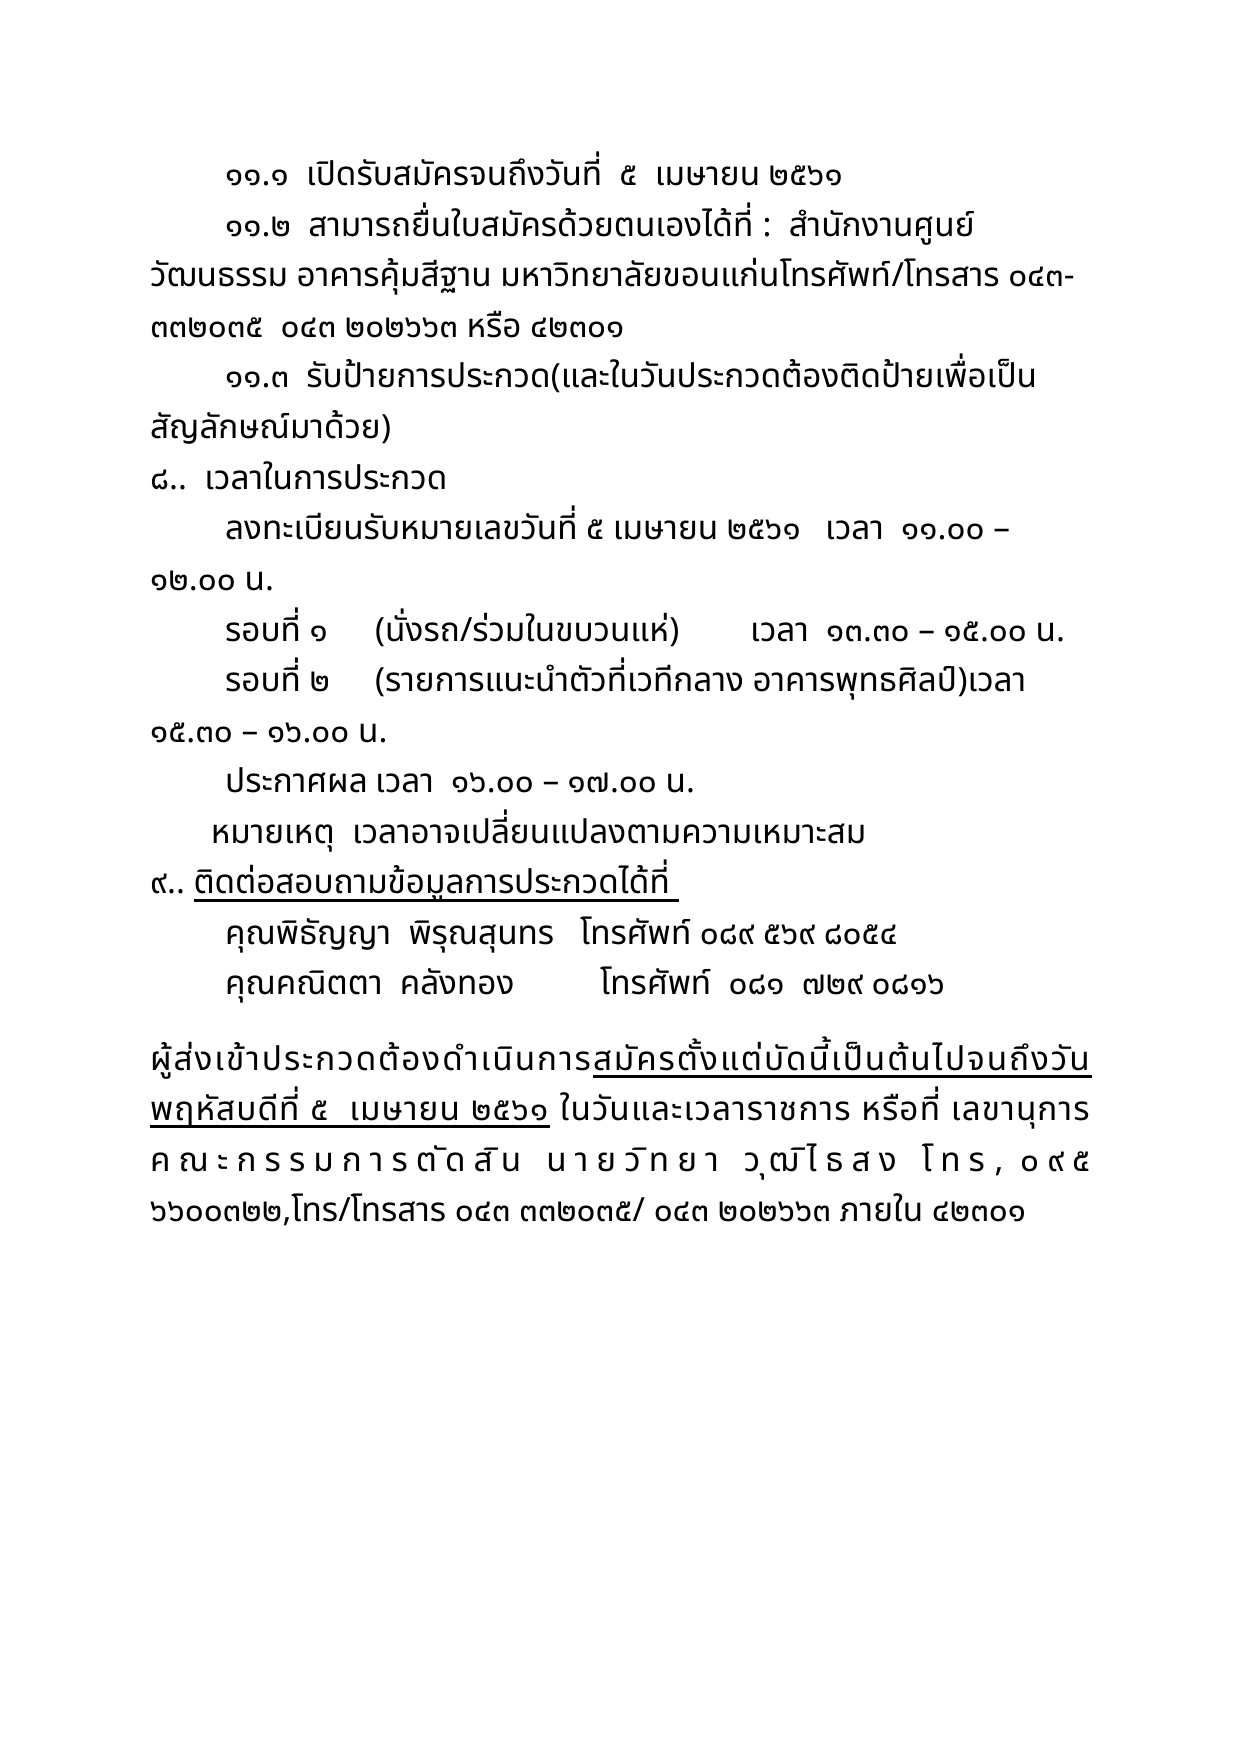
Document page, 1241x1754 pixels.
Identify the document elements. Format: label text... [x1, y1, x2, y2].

text รอบที่ ๒ (รายการแนะนำตัวที่เวทีกลาง อาคารพุทธศิลป์)เวลา ๑๕.๓๐ – ๑๖.๐๐ น. [150, 656, 1090, 757]
text ๑๑.๑ เปิดรับสมัครจนถึงวันที่ ๕ เมษายน ๒๕๖๑ [150, 150, 1090, 201]
text ๑๑.๓ รับป้ายการประกวด(และในวันประกวดต้องติดป้ายเพื่อเป็นสัญลักษณ์มาด้วย) [150, 352, 1090, 453]
text ๙.. ติดต่อสอบถามข้อมูลการประกวดได้ที่ [150, 858, 1090, 909]
text คุณคณิตตา คลังทอง โทรศัพท์ ๐๘๑ ๗๒๙ ๐๘๑๖ [150, 959, 1090, 1010]
text หมายเหตุ เวลาอาจเปลี่ยนแปลงตามความเหมาะสม [150, 808, 1090, 858]
text คุณพิธัญญา พิรุณสุนทร โทรศัพท์ ๐๘๙ ๕๖๙ ๘๐๕๔ [150, 909, 1090, 959]
text รอบที่ ๑ (นั่งรถ/ร่วมในขบวนแห่) เวลา ๑๓.๓๐ – ๑๕.๐๐ น. [150, 605, 1090, 656]
text ประกาศผล เวลา ๑๖.๐๐ – ๑๗.๐๐ น. [150, 757, 1090, 808]
text ๑๑.๒ สามารถยื่นใบสมัครด้วยตนเองได้ที่ : สำนักงานศูนย์วัฒนธรรม อาคารคุ้มสีฐาน มหาวิทยาลัยขอนแก่นโทรศัพท์/โทรสาร ๐๔๓- ๓๓๒๐๓๕ ๐๔๓ ๒๐๒๖๖๓ หรือ ๔๒๓๐๑ [150, 201, 1090, 352]
text ๘.. เวลาในการประกวด [150, 453, 1090, 504]
text ผู้ส่งเข้าประกวดต้องดำเนินการสมัครตั้งแต่บัดนี้เป็นต้นไปจนถึงวันพฤหัสบดีที่ ๕ เมษายน ๒๕๖๑ ในวันและเวลาราชการ หรือที่ เลขานุการ คณะกรรมการตัดสิน นายวิทยา วุฒิไธสง โทร, ๐๙๕ ๖๖๐๐๓๒๒,โทร/โทรสาร ๐๔๓ ๓๓๒๐๓๕/ ๐๔๓ ๒๐๒๖๖๓ ภายใน ๔๒๓๐๑ [150, 1035, 1090, 1237]
text ลงทะเบียนรับหมายเลขวันที่ ๕ เมษายน ๒๕๖๑ เวลา ๑๑.๐๐ – ๑๒.๐๐ น. [150, 504, 1090, 605]
